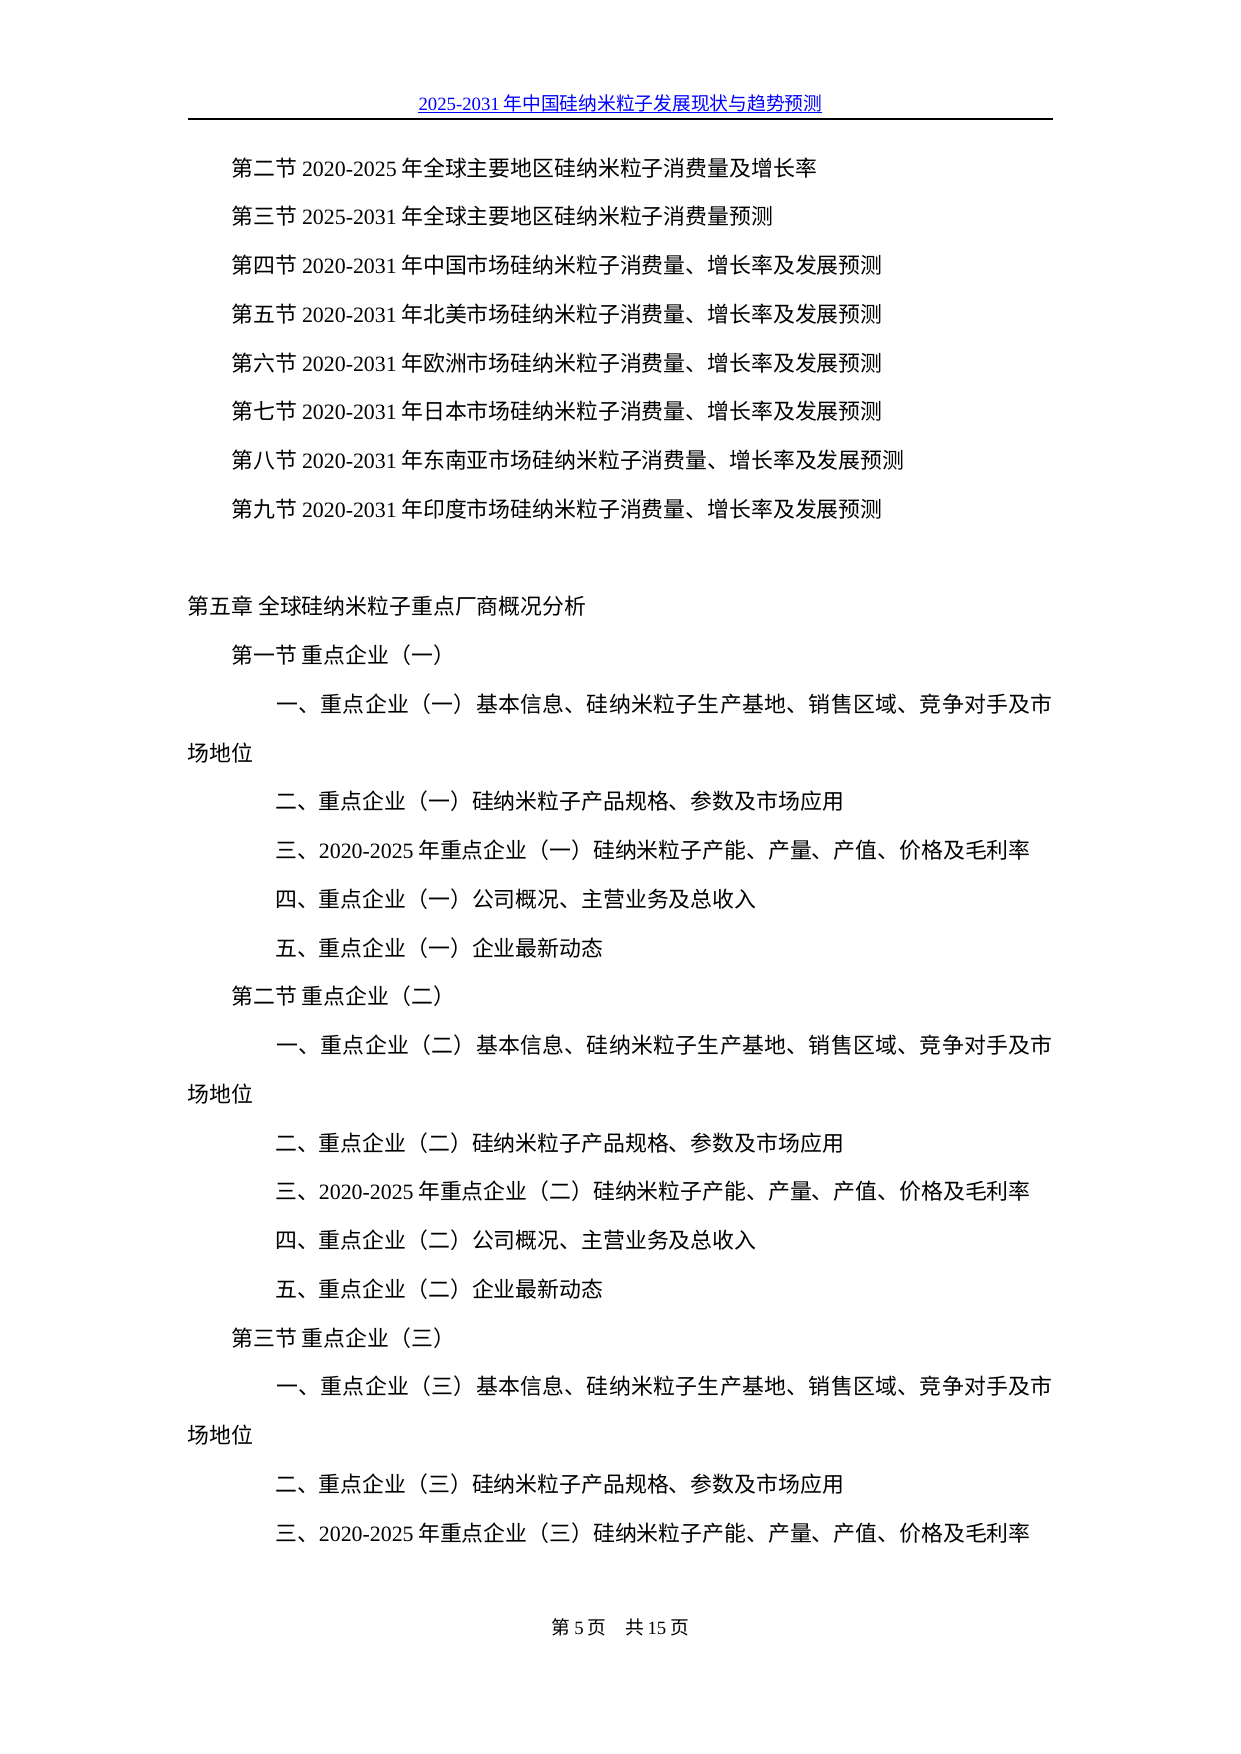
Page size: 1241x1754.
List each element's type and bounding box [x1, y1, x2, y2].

text [187, 150, 1053, 1548]
